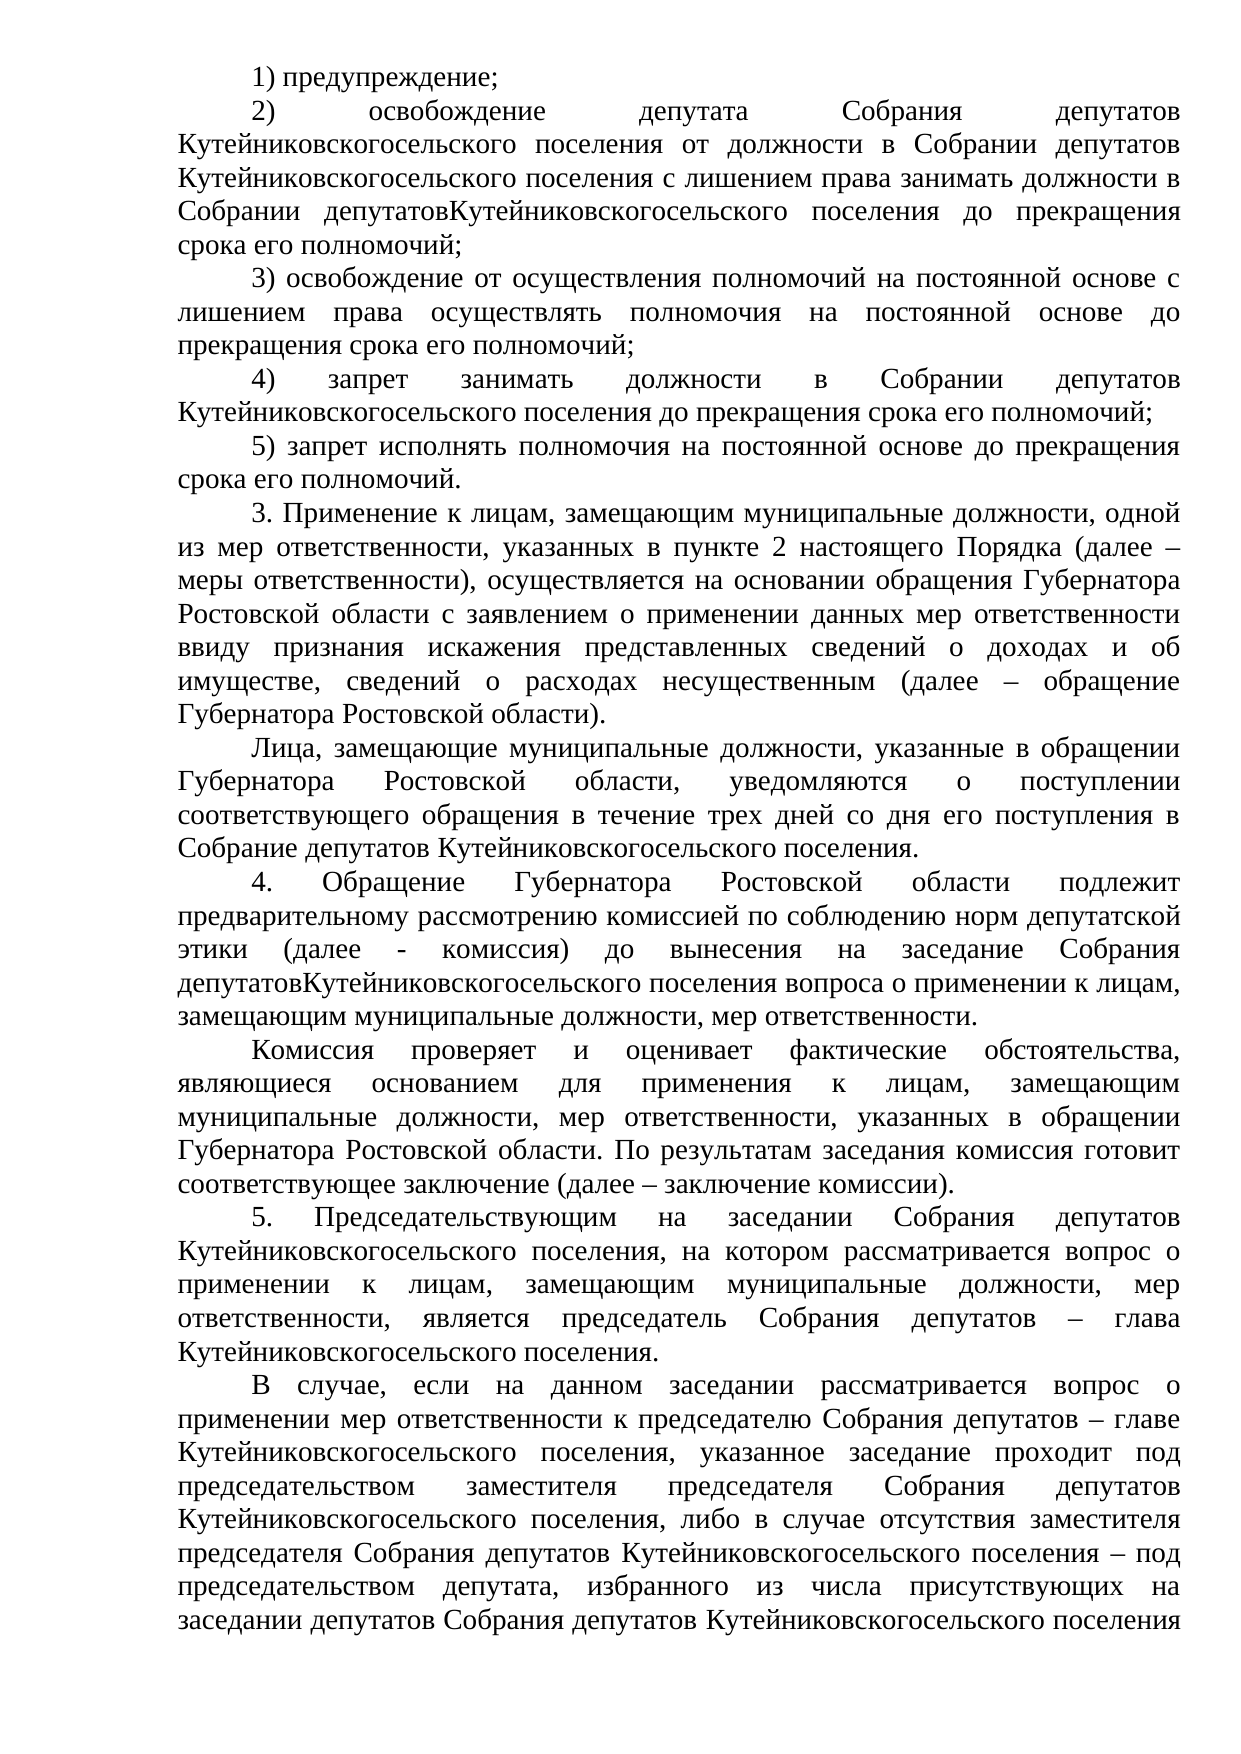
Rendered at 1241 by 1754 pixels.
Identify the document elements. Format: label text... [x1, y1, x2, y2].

text 2) освобождение депутата Собрания депутатов Кутейниковскогосельского поселения от должности в Собрании депутатов Кутейниковскогосельского поселения с лишением права занимать должности в Собрании депутатовКутейниковскогосельского поселения до прекращения срока его полномочий; [177, 93, 1181, 260]
text 4) запрет занимать должности в Собрании депутатов Кутейниковскогосельского поселения до прекращения срока его полномочий; [177, 361, 1181, 428]
text Комиссия проверяет и оценивает фактические обстоятельства, являющиеся основанием для применения к лицам, замещающим муниципальные должности, мер ответственности, указанных в обращении Губернатора Ростовской области. По результатам заседания комиссия готовит соответствующее заключение (далее – заключение комиссии). [177, 1032, 1181, 1199]
text 3) освобождение от осуществления полномочий на постоянной основе с лишением права осуществлять полномочия на постоянной основе до прекращения срока его полномочий; [177, 260, 1181, 361]
text 1) предупреждение; [177, 59, 1181, 93]
text 4. Обращение Губернатора Ростовской области подлежит предварительному рассмотрению комиссией по соблюдению норм депутатской этики (далее - комиссия) до вынесения на заседание Собрания депутатовКутейниковскогосельского поселения вопроса о применении к лицам, замещающим муниципальные должности, мер ответственности. [177, 864, 1181, 1032]
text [177, 1367, 1181, 1636]
text 3. Применение к лицам, замещающим муниципальные должности, одной из мер ответственности, указанных в пункте 2 настоящего Порядка (далее – меры ответственности), осуществляется на основании обращения Губернатора Ростовской области с заявлением о применении данных мер ответственности ввиду признания искажения представленных сведений о доходах и об имуществе, сведений о расходах несущественным (далее – обращение Губернатора Ростовской области). [177, 495, 1181, 730]
text Лица, замещающие муниципальные должности, указанные в обращении Губернатора Ростовской области, уведомляются о поступлении соответствующего обращения в течение трех дней со дня его поступления в Собрание депутатов Кутейниковскогосельского поселения. [177, 730, 1181, 864]
text 5. Председательствующим на заседании Собрания депутатов Кутейниковскогосельского поселения, на котором рассматривается вопрос о применении к лицам, замещающим муниципальные должности, мер ответственности, является председатель Собрания депутатов – глава Кутейниковскогосельского поселения. [177, 1199, 1181, 1367]
text 5) запрет исполнять полномочия на постоянной основе до прекращения срока его полномочий. [177, 428, 1181, 495]
